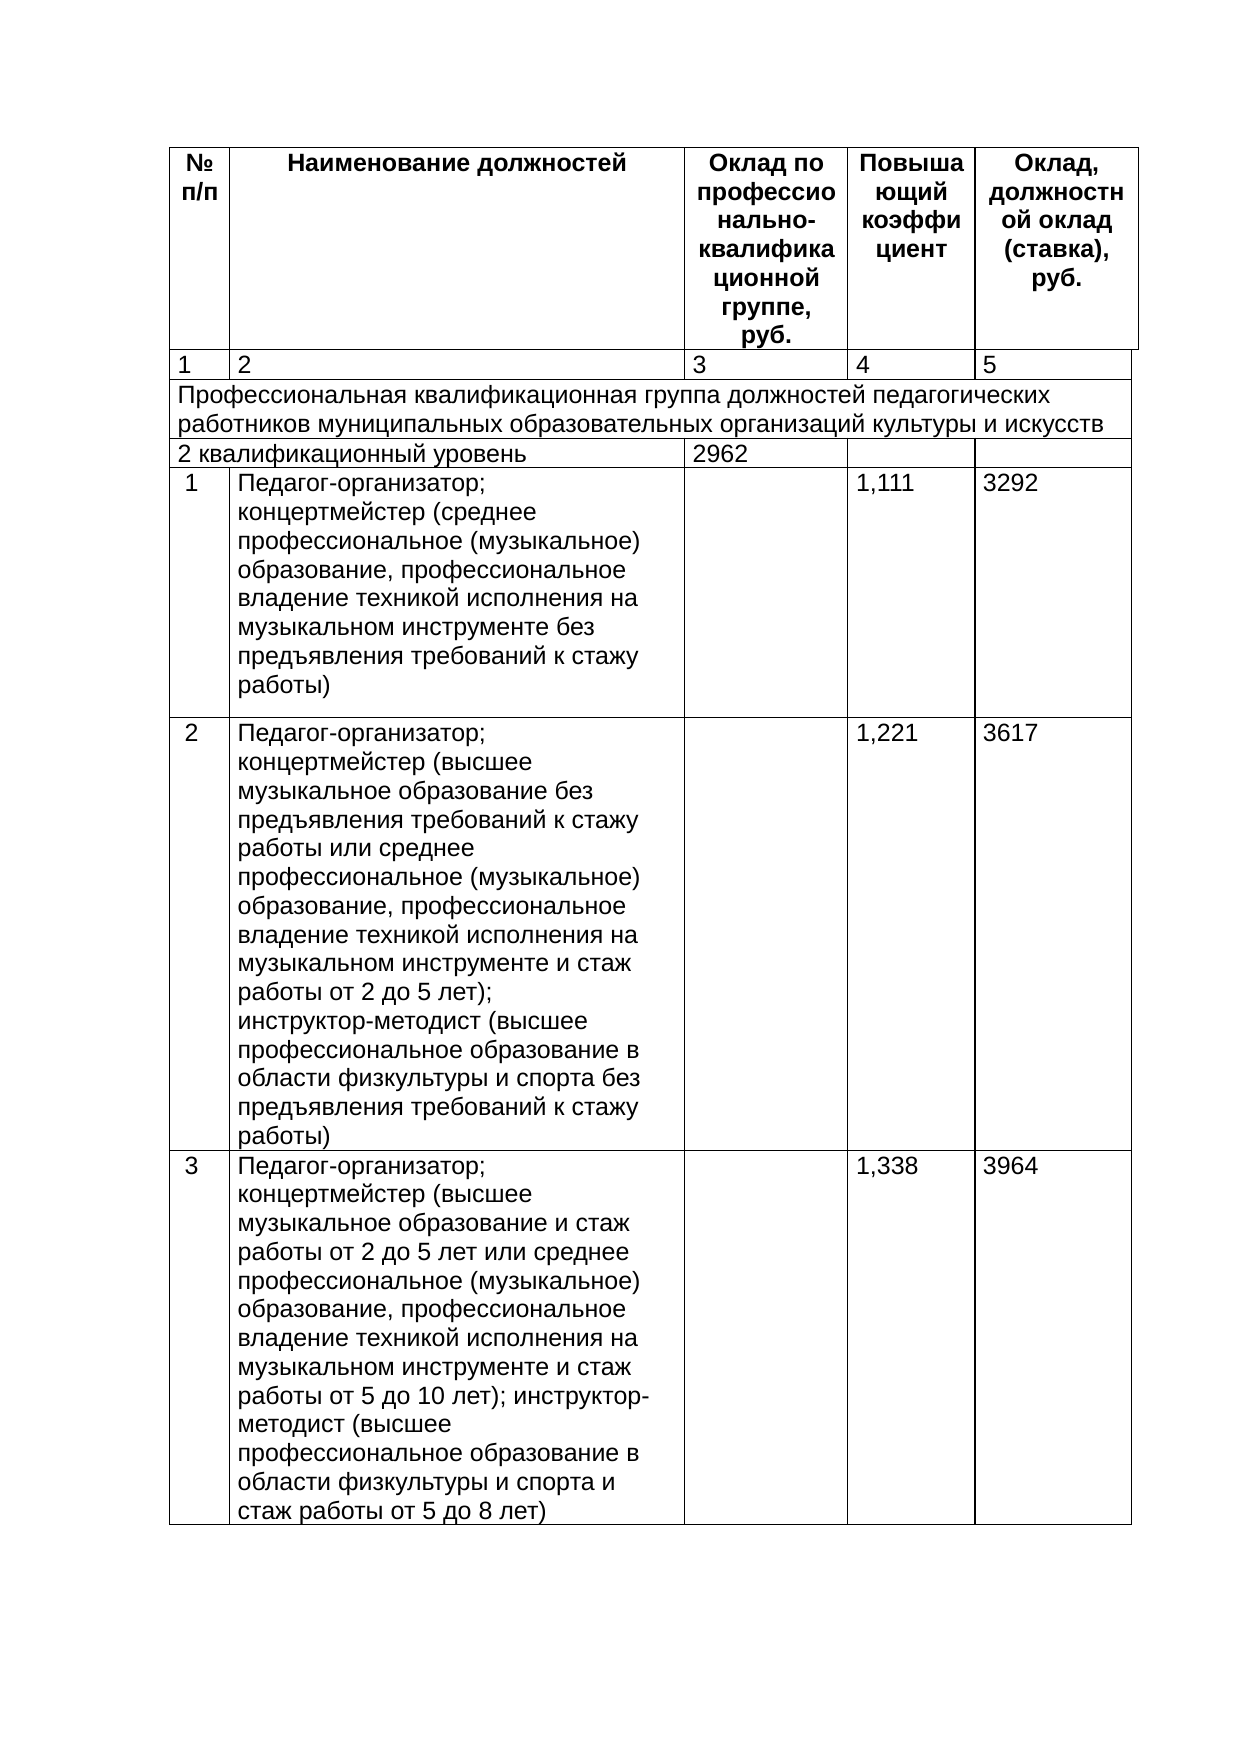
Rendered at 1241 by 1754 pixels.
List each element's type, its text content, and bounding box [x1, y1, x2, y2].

table_header Наименование должностей [230, 148, 684, 349]
table_header Оклад по профессионально- квалификационной группе, руб. [685, 148, 847, 349]
table_cell Профессиональная квалификационная группа должностей педагогических работников муниципальных образовательных организаций культуры и искусств [170, 380, 1131, 437]
table_cell 1 [170, 468, 229, 717]
table_cell [685, 1151, 847, 1524]
table_cell 3 [170, 1151, 229, 1524]
table_cell Педагог-организатор; концертмейстер (среднее профессиональное (музыкальное) образование, профессиональное владение техникой исполнения на музыкальном инструменте без предъявления требований к стажу работы) [230, 468, 684, 717]
table_header № п/п [170, 148, 229, 349]
table_cell 2 квалификационный уровень [170, 439, 684, 467]
table_cell 2962 [685, 439, 847, 467]
table_cell 3964 [976, 1151, 1131, 1524]
table_cell 1 [170, 350, 229, 379]
table_cell 1,111 [848, 468, 974, 717]
table_cell 3 [685, 350, 847, 379]
table_cell Педагог-организатор; концертмейстер (высшее музыкальное образование без предъявления требований к стажу работы или среднее профессиональное (музыкальное) образование, профессиональное владение техникой исполнения на музыкальном инструменте и стаж работы от 2 до 5 лет); инструктор-методист (высшее профессиональное образование в области физкультуры и спорта без предъявления требований к стажу работы) [230, 718, 684, 1149]
table_cell 3292 [976, 468, 1131, 717]
table_cell [685, 718, 847, 1149]
table_cell [685, 468, 847, 717]
table_cell [976, 439, 1131, 467]
table_cell 2 [230, 350, 684, 379]
table_header Оклад, должностной оклад (ставка), руб. [976, 148, 1138, 349]
table_cell 3617 [976, 718, 1131, 1149]
table_cell 4 [848, 350, 974, 379]
table_cell 1,221 [848, 718, 974, 1149]
table_cell 1,338 [848, 1151, 974, 1524]
table_header Повышающий коэффициент [848, 148, 974, 349]
table_cell 5 [976, 350, 1131, 379]
table_cell Педагог-организатор; концертмейстер (высшее музыкальное образование и стаж работы от 2 до 5 лет или среднее профессиональное (музыкальное) образование, профессиональное владение техникой исполнения на музыкальном инструменте и стаж работы от 5 до 10 лет); инструктор-методист (высшее профессиональное образование в области физкультуры и спорта и стаж работы от 5 до 8 лет) [230, 1151, 684, 1524]
table_cell [848, 439, 974, 467]
table_cell 2 [170, 718, 229, 1149]
